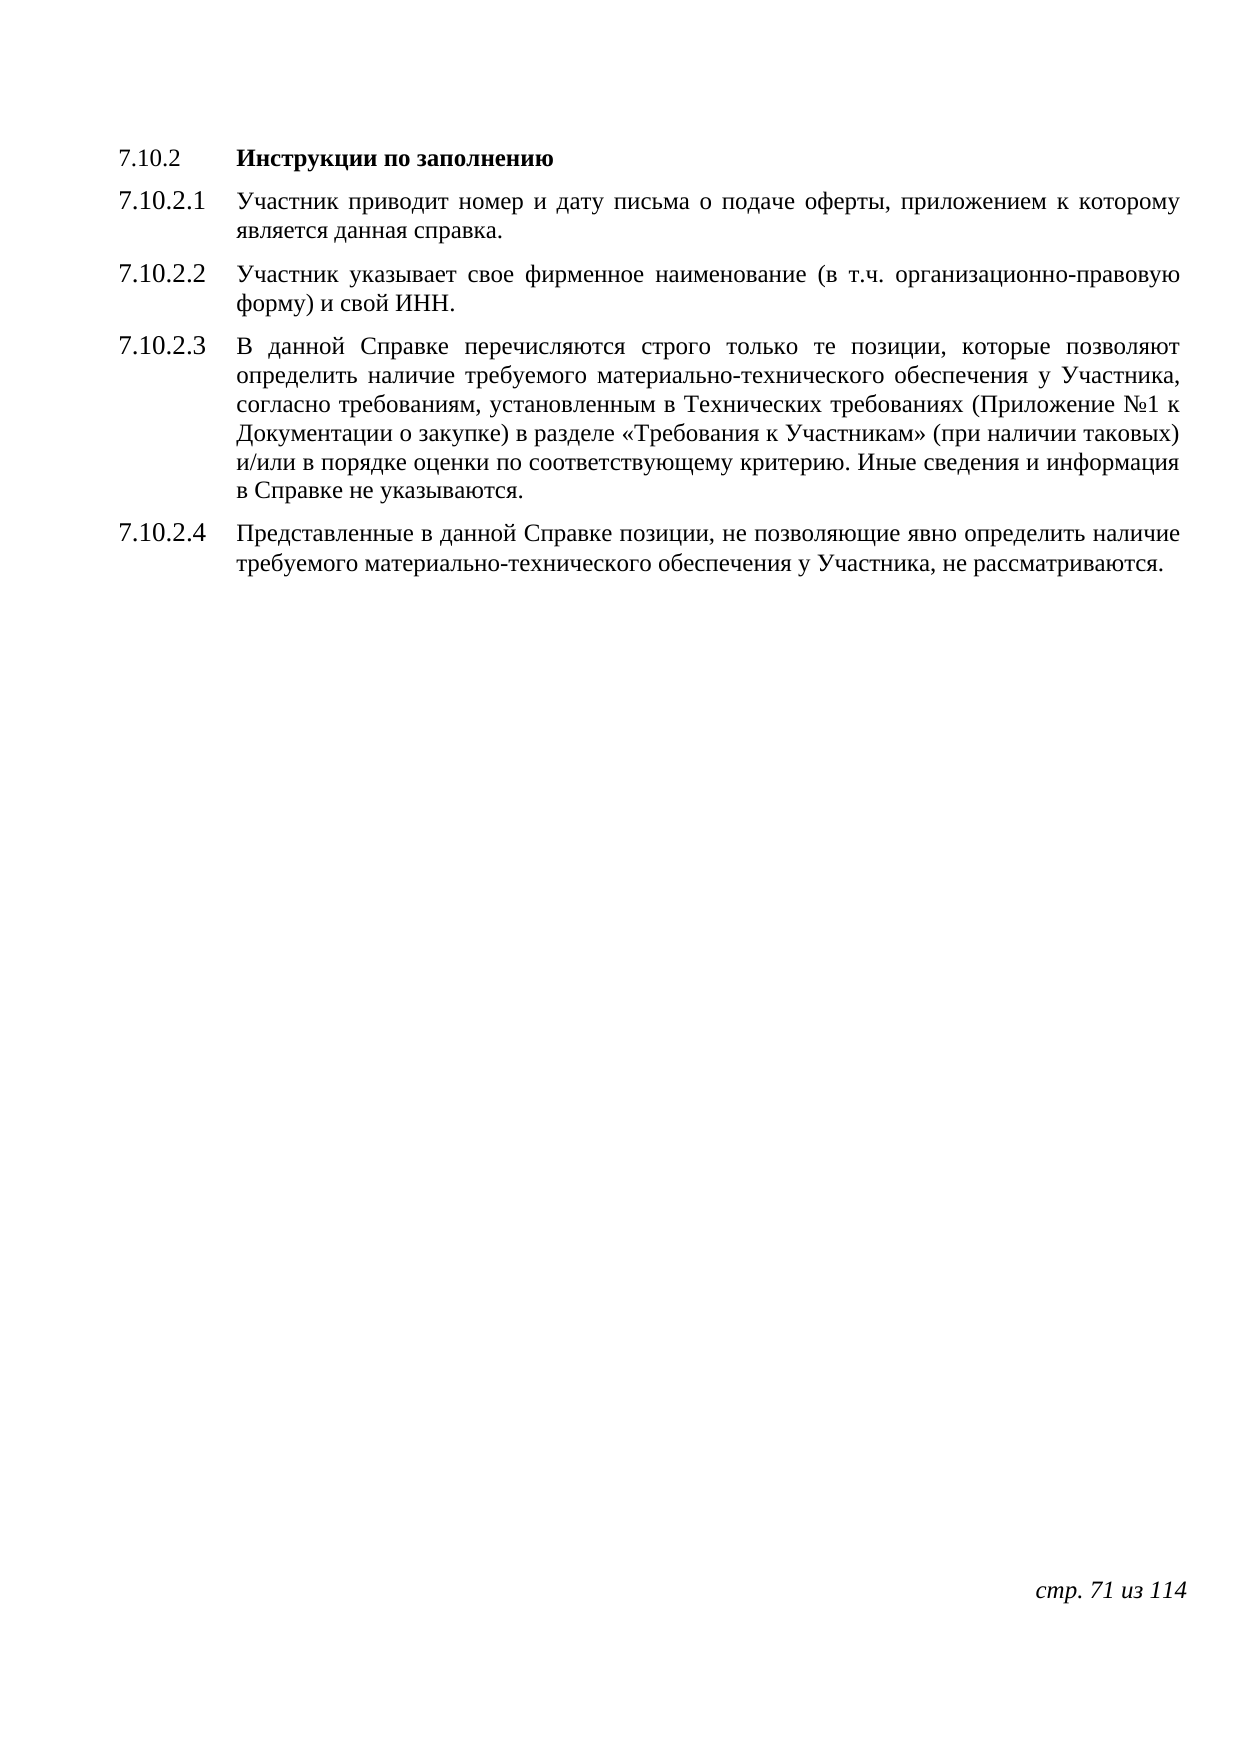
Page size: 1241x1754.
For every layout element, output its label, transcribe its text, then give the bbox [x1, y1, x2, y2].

text Инструкции по заполнению [118, 143, 1181, 172]
text Представленные в данной Справке позиции, не позволяющие явно определить наличие требуемого материально-технического обеспечения у Участника, не рассматриваются. [118, 517, 1181, 576]
text Участник приводит номер и дату письма о подаче оферты, приложением к которому является данная справка. [118, 184, 1181, 244]
text В данной Справке перечисляются строго только те позиции, которые позволяют определить наличие требуемого материально-технического обеспечения у Участника, согласно требованиям, установленным в Технических требованиях (Приложение №1 к Документации о закупке) в разделе «Требования к Участникам» (при наличии таковых) и/или в порядке оценки по соответствующему критерию. Иные сведения и информация в Справке не указываются. [118, 329, 1181, 504]
text Участник указывает свое фирменное наименование (в т.ч. организационно-правовую форму) и свой ИНН. [118, 257, 1181, 317]
